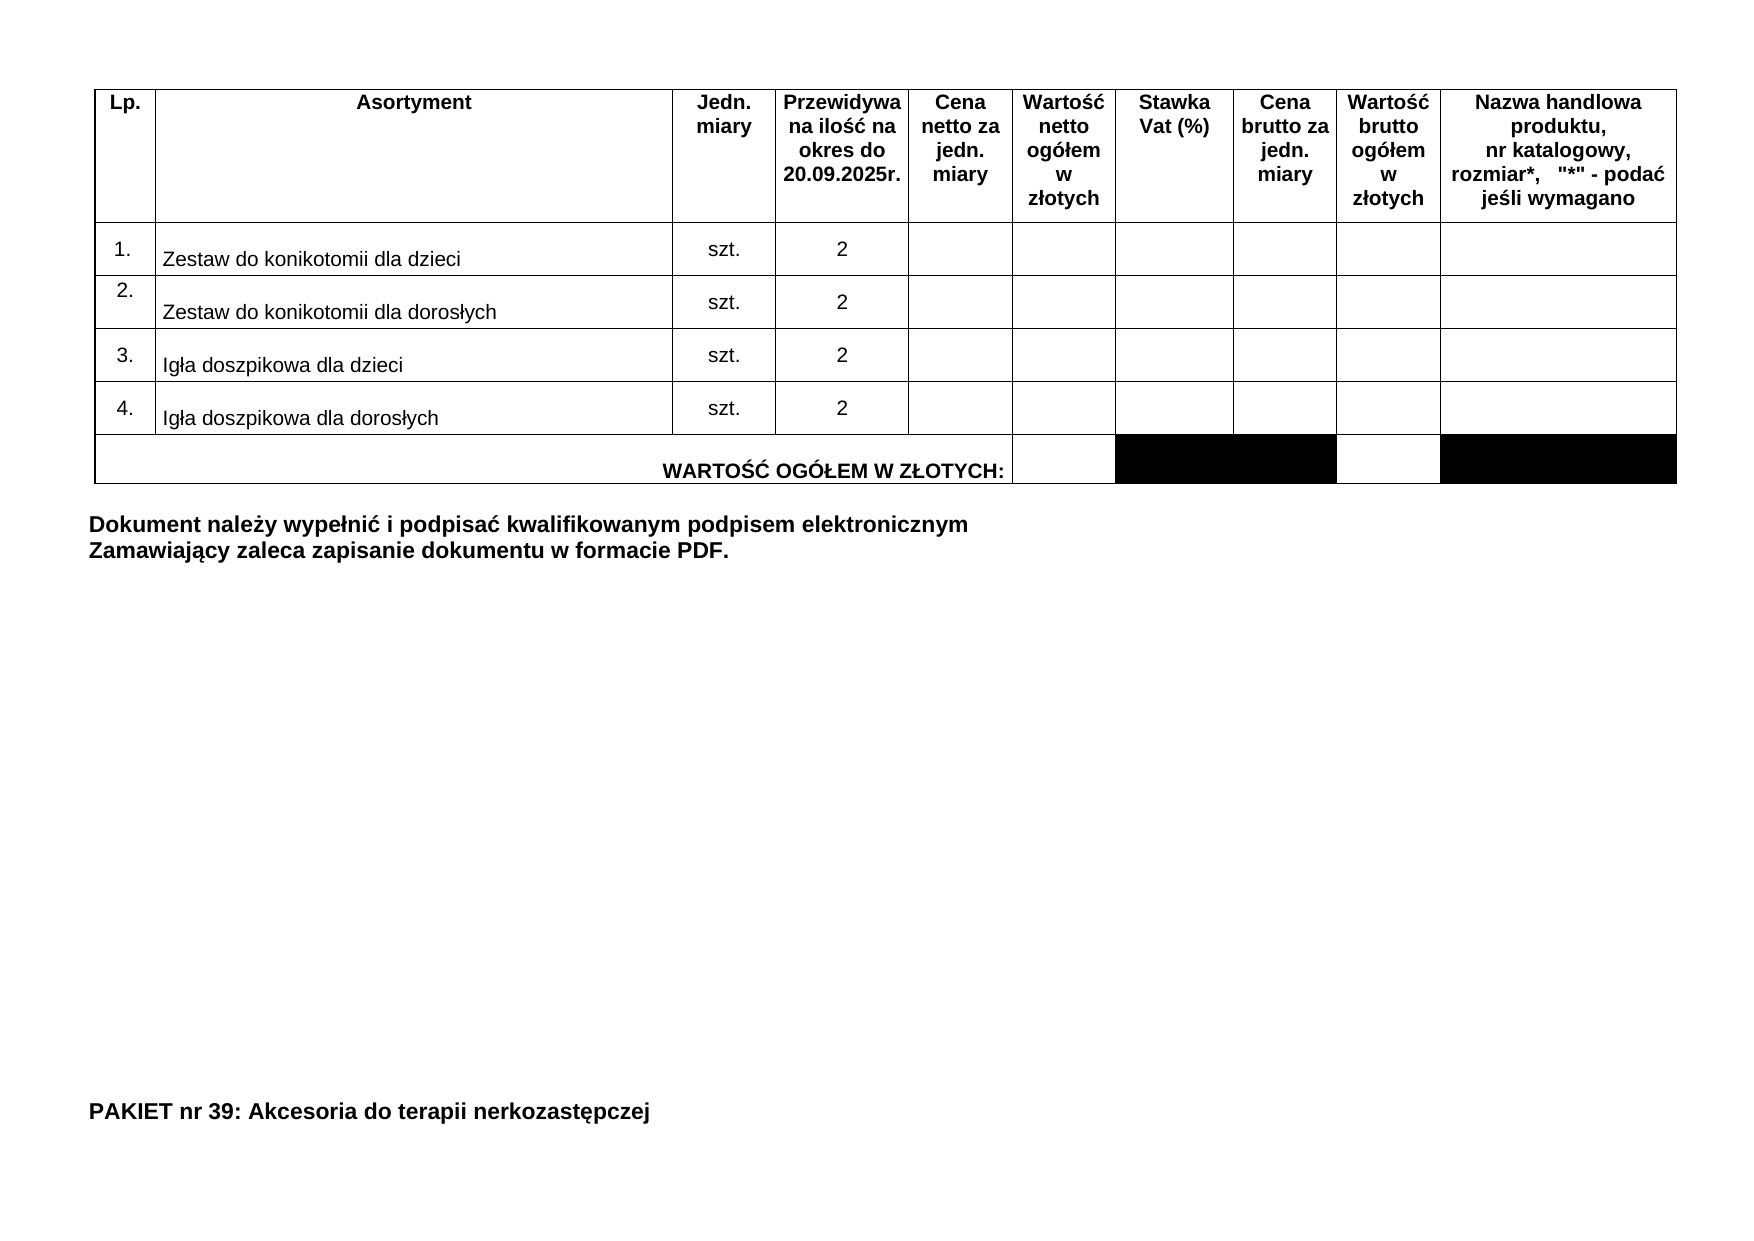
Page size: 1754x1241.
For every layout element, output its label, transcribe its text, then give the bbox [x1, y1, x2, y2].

text PAKIET nr 39: Akcesoria do terapii nerkozastępczej [89, 1098, 1665, 1125]
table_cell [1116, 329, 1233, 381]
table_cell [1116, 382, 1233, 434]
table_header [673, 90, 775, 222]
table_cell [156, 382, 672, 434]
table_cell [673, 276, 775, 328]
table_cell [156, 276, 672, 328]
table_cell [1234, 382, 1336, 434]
text Zamawiający zaleca zapisanie dokumentu w formacie PDF. [89, 537, 1665, 563]
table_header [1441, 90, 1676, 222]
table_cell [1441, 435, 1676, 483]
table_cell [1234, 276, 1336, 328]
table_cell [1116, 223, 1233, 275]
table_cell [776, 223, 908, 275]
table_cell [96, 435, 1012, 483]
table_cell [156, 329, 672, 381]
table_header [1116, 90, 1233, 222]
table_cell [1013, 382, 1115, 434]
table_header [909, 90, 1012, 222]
text Dokument należy wypełnić i podpisać kwalifikowanym podpisem elektronicznym [89, 511, 1665, 537]
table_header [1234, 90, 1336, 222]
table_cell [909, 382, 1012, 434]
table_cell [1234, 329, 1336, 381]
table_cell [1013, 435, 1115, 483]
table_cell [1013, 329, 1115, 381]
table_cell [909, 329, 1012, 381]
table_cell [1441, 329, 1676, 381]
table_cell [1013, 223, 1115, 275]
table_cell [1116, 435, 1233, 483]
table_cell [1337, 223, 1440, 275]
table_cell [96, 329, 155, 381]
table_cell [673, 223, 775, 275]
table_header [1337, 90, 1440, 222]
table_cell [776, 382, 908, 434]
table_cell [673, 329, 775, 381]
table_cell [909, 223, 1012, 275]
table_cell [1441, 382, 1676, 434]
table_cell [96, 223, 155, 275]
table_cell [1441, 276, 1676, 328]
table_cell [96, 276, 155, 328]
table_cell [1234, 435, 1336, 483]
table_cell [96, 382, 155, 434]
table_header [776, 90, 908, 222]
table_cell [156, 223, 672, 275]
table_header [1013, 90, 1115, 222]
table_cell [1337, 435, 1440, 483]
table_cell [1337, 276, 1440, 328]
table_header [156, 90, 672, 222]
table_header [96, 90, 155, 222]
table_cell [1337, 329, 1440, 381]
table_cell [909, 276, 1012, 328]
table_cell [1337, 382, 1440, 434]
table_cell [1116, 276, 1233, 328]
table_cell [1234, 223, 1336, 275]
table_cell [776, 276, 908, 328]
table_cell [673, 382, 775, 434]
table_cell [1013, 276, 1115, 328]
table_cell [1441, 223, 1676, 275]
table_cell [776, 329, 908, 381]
